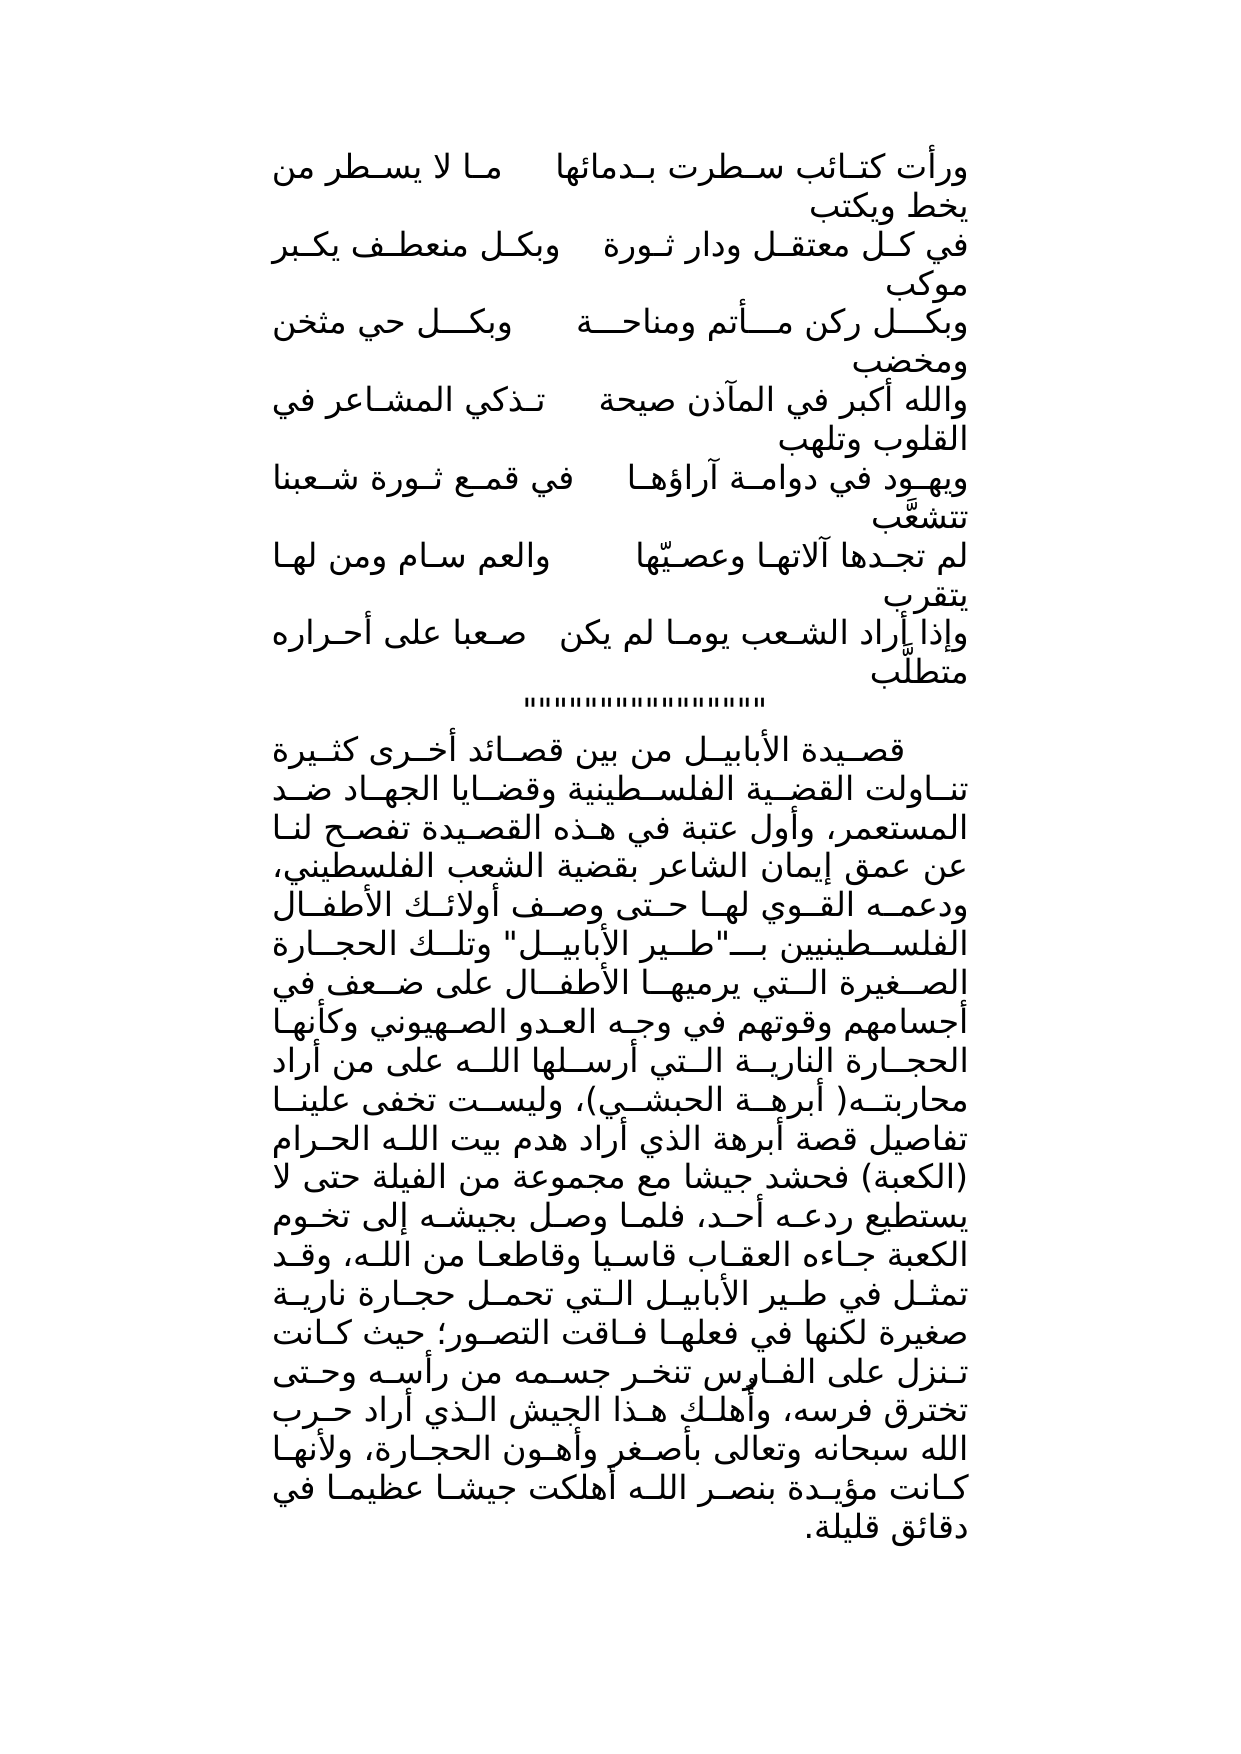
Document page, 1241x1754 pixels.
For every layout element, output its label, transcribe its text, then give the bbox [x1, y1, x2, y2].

text لم تجدها آلاتها وعصيّها والعم سام ومن لها يتقرب [272, 536, 968, 614]
text قصيدة الأبابيل من بين قصائد أخرى كثيرة تناولت القضية الفلسطينية وقضايا الجهاد ضد المستعمر، وأول عتبة في هذه القصيدة تفصح لنا عن عمق إيمان الشاعر بقضية الشعب الفلسطيني، ودعمه القوي لها حتى وصف أولائك الأطفال الفلسطينيين بـ"طير الأبابيل" وتلك الحجارة الصغيرة التي يرميها الأطفال على ضعف في أجسامهم وقوتهم في وجه العدو الصهيوني وكأنها الحجارة النارية التي أرسلها الله على من أراد محاربته( أبرهة الحبشي)، وليست تخفى علينا تفاصيل قصة أبرهة الذي أراد هدم بيت الله الحرام (الكعبة) فحشد جيشا مع مجموعة من الفيلة حتى لا يستطيع ردعه أحد، فلما وصل بجيشه إلى تخوم الكعبة جاءه العقاب قاسيا وقاطعا من الله، وقد تمثل في طير الأبابيل التي تحمل حجارة نارية صغيرة لكنها في فعلها فاقت التصور؛ حيث كانت تنزل على الفارس تنخر جسمه من رأسه وحتى تخترق فرسه، وأُهلك هذا الجيش الذي أراد حرب الله سبحانه وتعالى بأصغر وأهون الحجارة، ولأنها كانت مؤيدة بنصر الله أهلكت جيشا عظيما في دقائق قليلة. [272, 730, 968, 1546]
text """""""""""""""" [272, 692, 968, 730]
text والله أكبر في المآذن صيحة تذكي المشاعر في القلوب وتلهب [272, 381, 968, 458]
text ورأت كتائب سطرت بدمائها ما لا يسطر من يخط ويكتب [272, 148, 968, 225]
text وإذا أراد الشعب يوما لم يكن صعبا على أحراره متطلَّب [272, 614, 968, 692]
text في كل معتقل ودار ثورة وبكل منعطف يكبر موكب [272, 225, 968, 303]
text وبكل ركن مأتم ومناحة وبكل حي مثخن ومخضب [272, 303, 968, 381]
text ويهود في دوامة آراؤها في قمع ثورة شعبنا تتشعَّب [272, 458, 968, 536]
